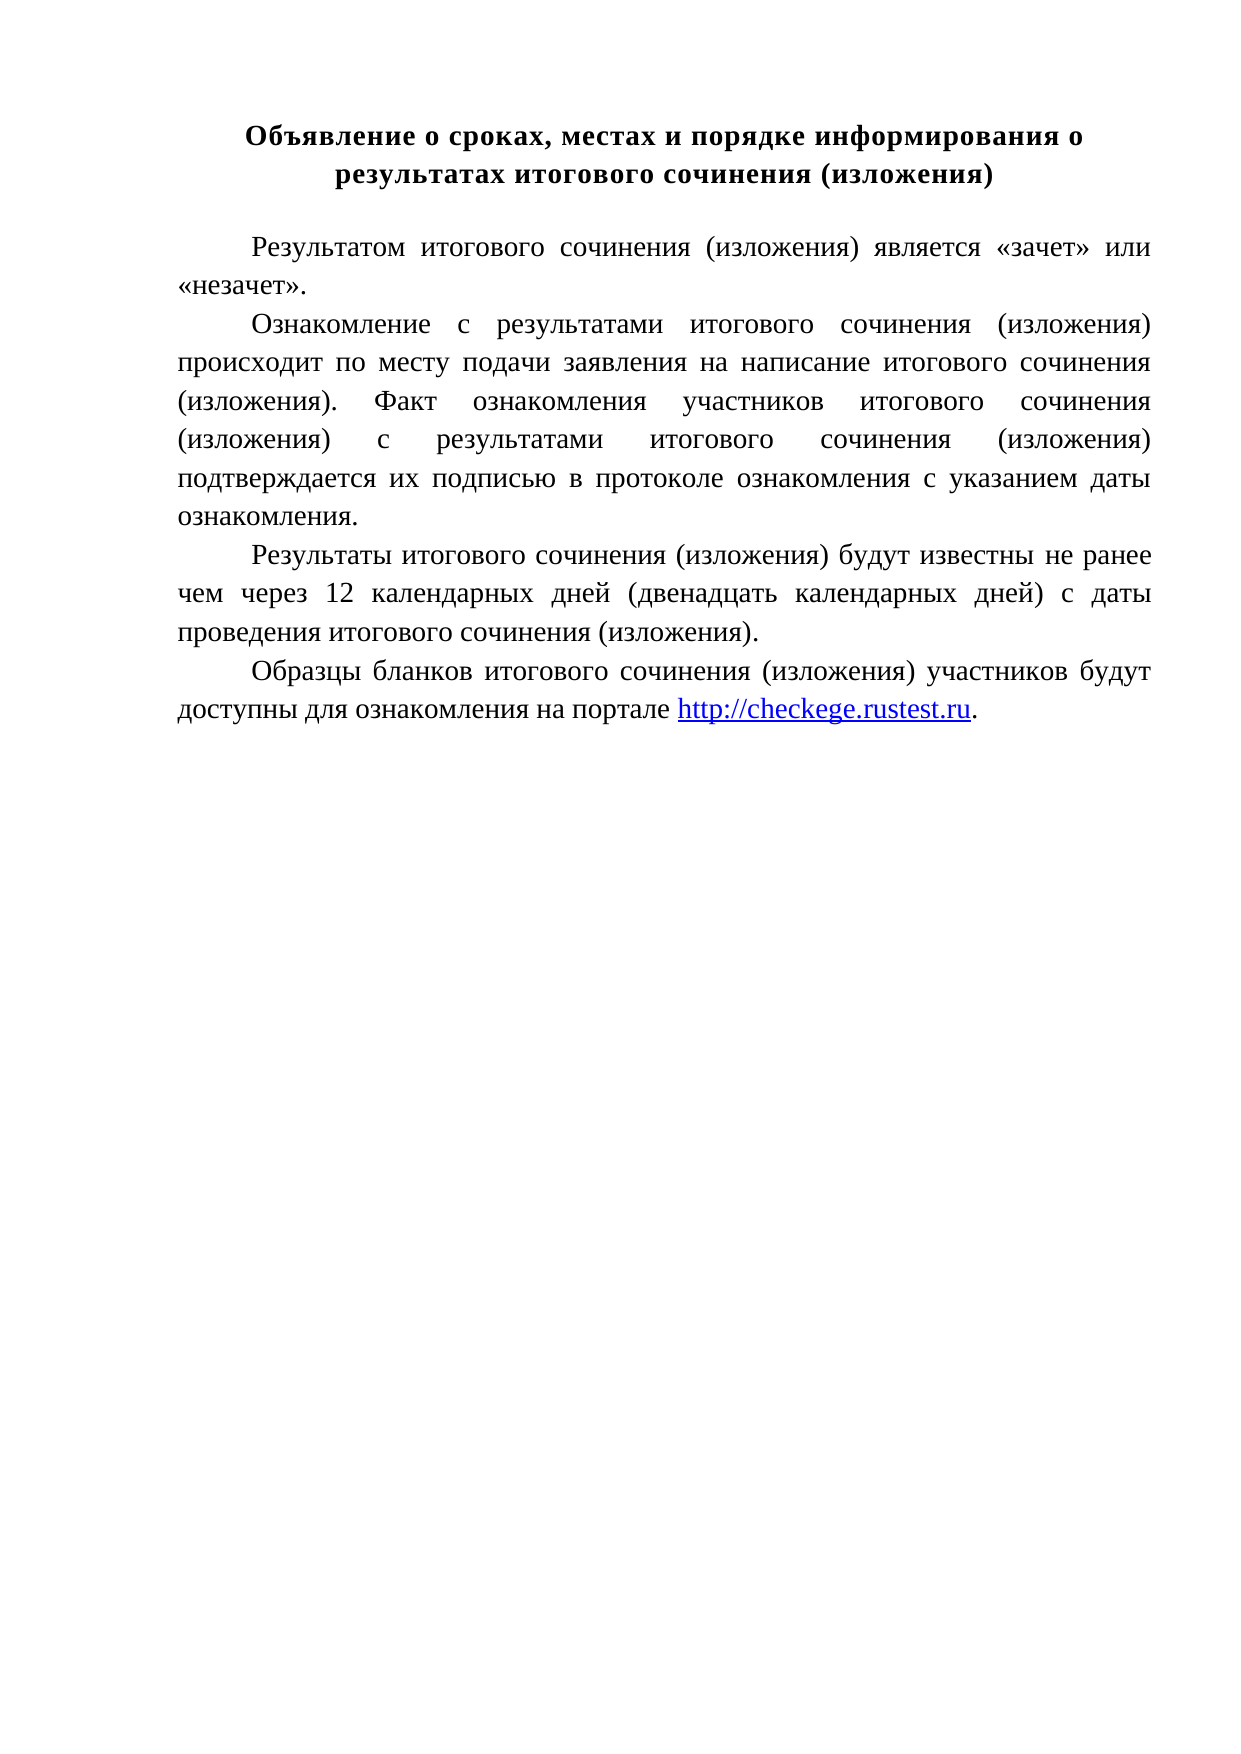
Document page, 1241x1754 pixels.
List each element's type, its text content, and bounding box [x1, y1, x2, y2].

text Результатом итогового сочинения (изложения) является «зачет» или «незачет». [177, 229, 1152, 301]
text Ознакомление с результатами итогового сочинения (изложения) происходит по месту подачи заявления на написание итогового сочинения (изложения). Факт ознакомления участников итогового сочинения (изложения) с результатами итогового сочинения (изложения) подтверждается их подписью в протоколе ознакомления с указанием даты ознакомления. [177, 306, 1152, 532]
list Результаты итогового сочинения (изложения) будут известны не ранее чем через 12 календарных дней (двенадцать календарных дней) с даты проведения итогового сочинения (изложения). [177, 537, 1152, 648]
list Образцы бланков итогового сочинения (изложения) участников будут доступны для ознакомления на портале http://checkege.rustest.ru. [177, 653, 1152, 725]
text Объявление о сроках, местах и порядке информирования о результатах итогового сочинения (изложения) [177, 118, 1152, 190]
